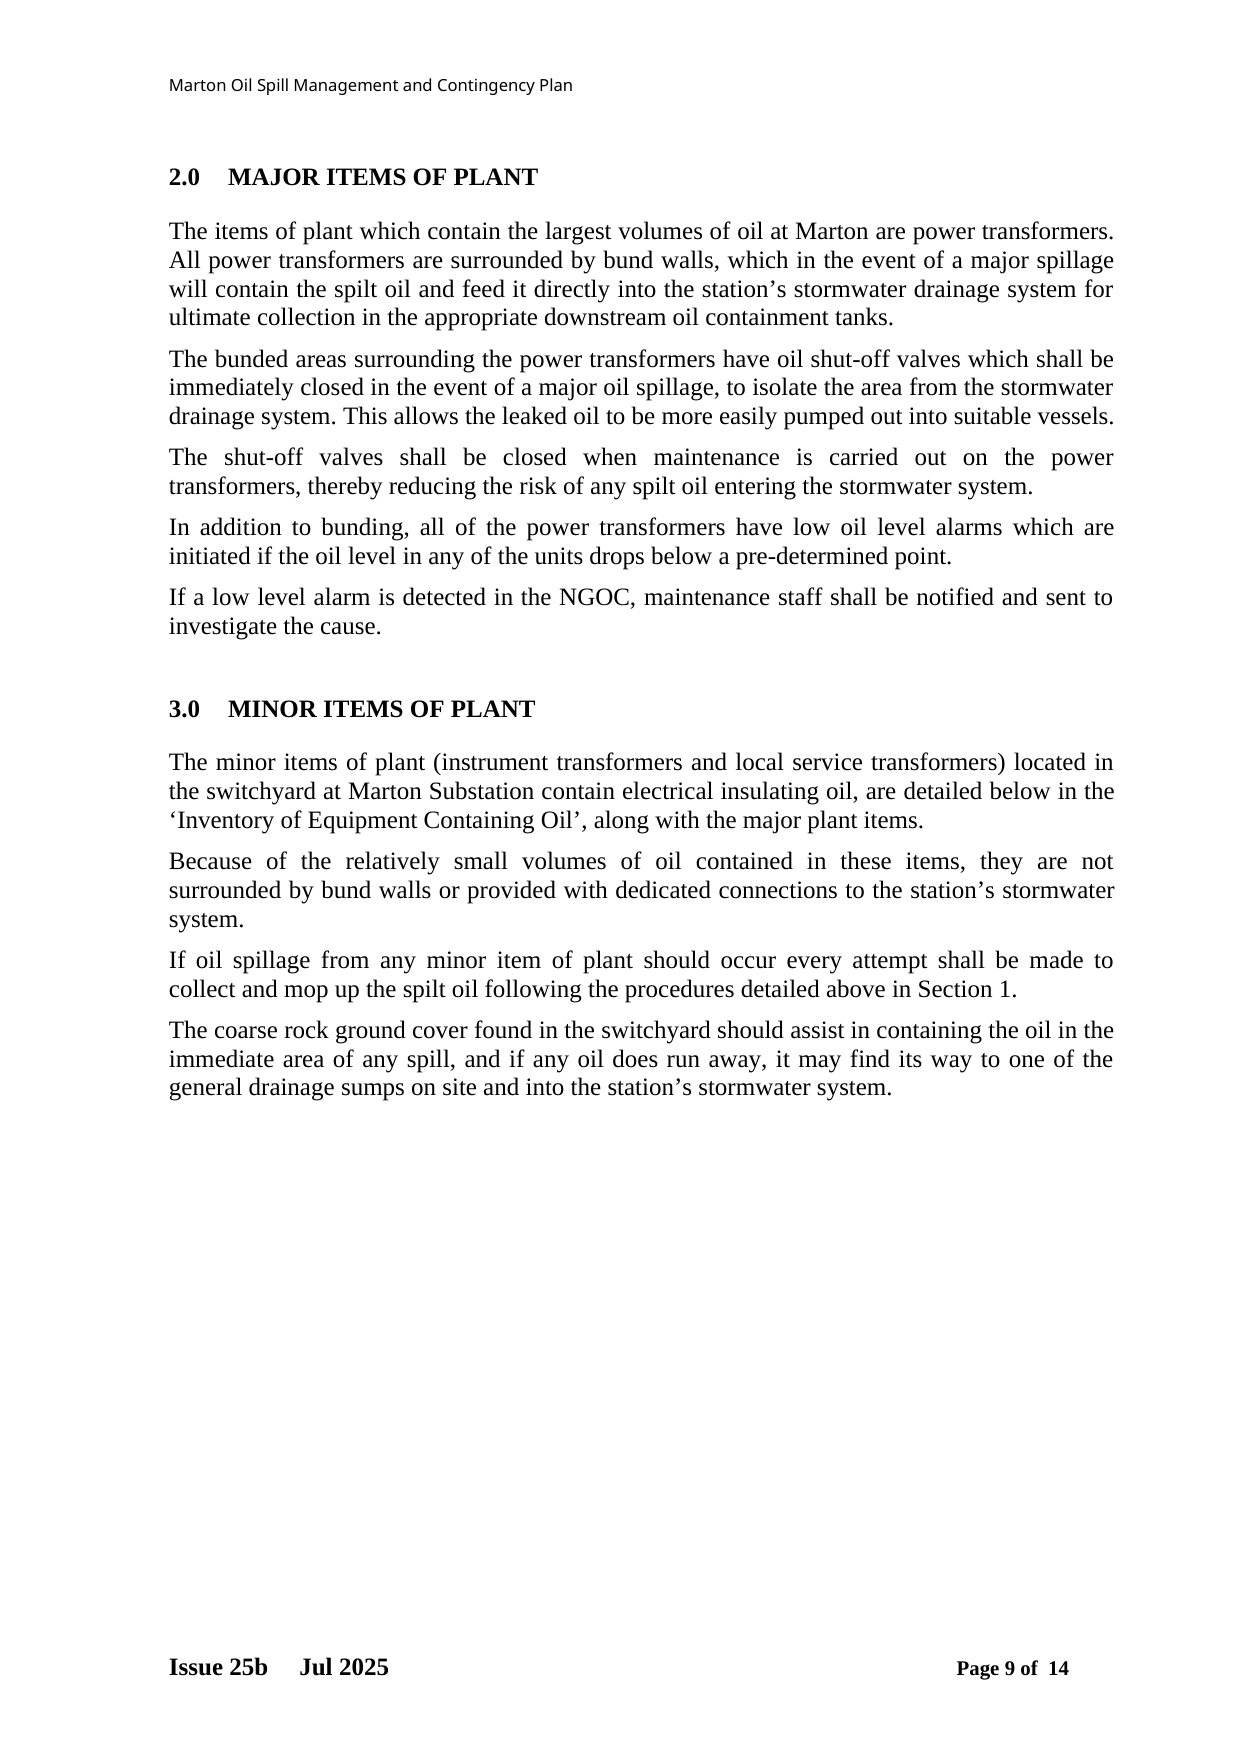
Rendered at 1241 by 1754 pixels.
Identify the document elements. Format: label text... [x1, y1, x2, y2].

text In addition to bunding, all of the power transformers have low oil level alarms which are initiated if the oil level in any of the units drops below a pre-determined point. [169, 512, 1115, 570]
text The items of plant which contain the largest volumes of oil at Marton are power transformers. All power transformers are surrounded by bund walls, which in the event of a major spillage will contain the spilt oil and feed it directly into the station’s stormwater drainage system for ultimate collection in the appropriate downstream oil containment tanks. [169, 216, 1115, 331]
text 3.0 minor items of plant [169, 694, 1115, 722]
text The bunded areas surrounding the power transformers have oil shut-off valves which shall be immediately closed in the event of a major oil spillage, to isolate the area from the stormwater drainage system. This allows the leaked oil to be more easily pumped out into suitable vessels. [169, 344, 1115, 430]
text If a low level alarm is detected in the NGOC, maintenance staff shall be notified and sent to investigate the cause. [169, 582, 1115, 640]
text 2.0 major items of plant [169, 162, 1115, 191]
text If oil spillage from any minor item of plant should occur every attempt shall be made to collect and mop up the spilt oil following the procedures detailed above in Section 1. [169, 945, 1115, 1002]
text The minor items of plant (instrument transformers and local service transformers) located in the switchyard at Marton Substation contain electrical insulating oil, are detailed below in the ‘Inventory of Equipment Containing Oil’, along with the major plant items. [169, 747, 1115, 834]
text The shut-off valves shall be closed when maintenance is carried out on the power transformers, thereby reducing the risk of any spilt oil entering the stormwater system. [169, 442, 1115, 500]
text The coarse rock ground cover found in the switchyard should assist in containing the oil in the immediate area of any spill, and if any oil does run away, it may find its way to one of the general drainage sumps on site and into the station’s stormwater system. [169, 1015, 1115, 1101]
text Because of the relatively small volumes of oil contained in these items, they are not surrounded by bund walls or provided with dedicated connections to the station’s stormwater system. [169, 846, 1115, 932]
